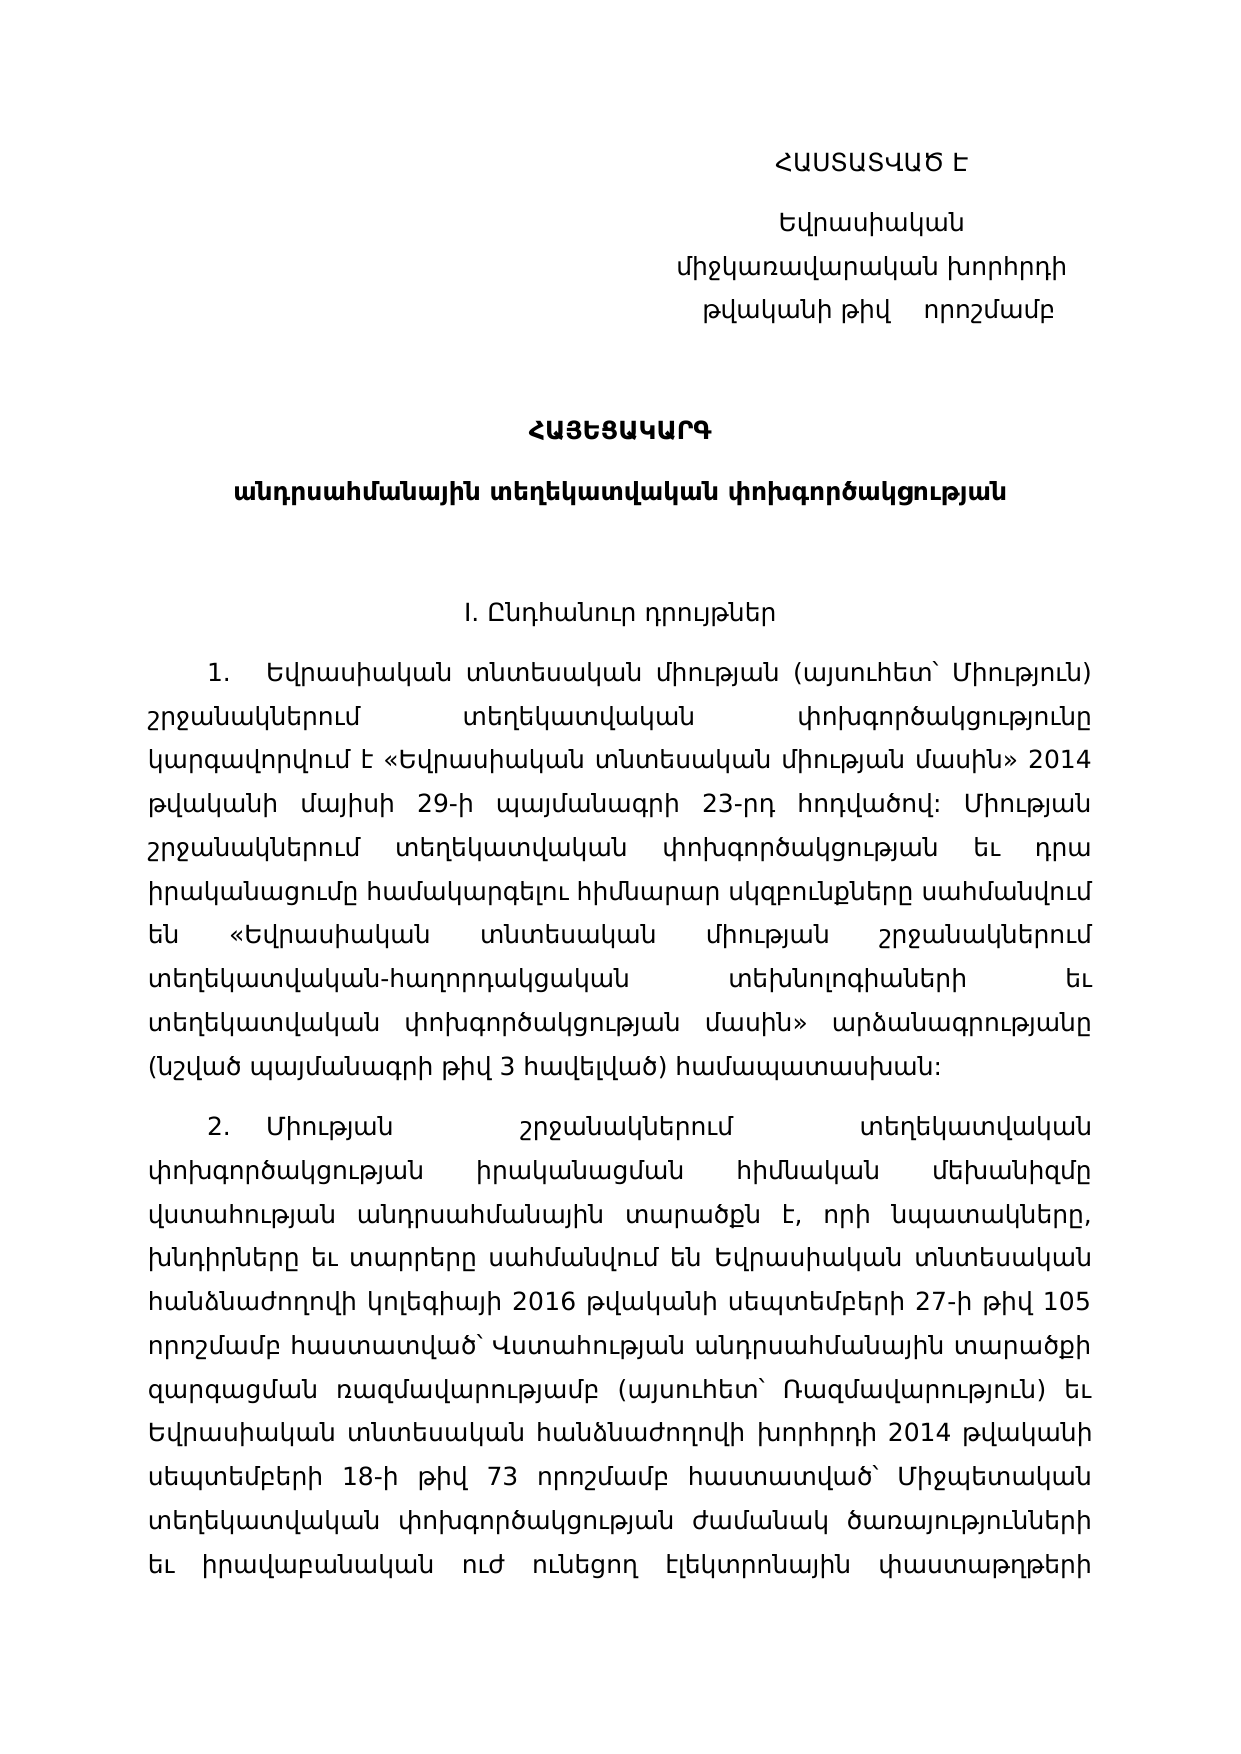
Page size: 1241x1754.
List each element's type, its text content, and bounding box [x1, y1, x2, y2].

text Եվրասիական միջկառավարական խորհրդի թվականի թիվ որոշմամբ [650, 208, 1093, 325]
text ՀԱՅԵՑԱԿԱՐԳ [148, 416, 1092, 446]
text 1. Եվրասիական տնտեսական միության (այսուհետ՝ Միություն) շրջանակներում տեղեկատվական փոխգործակցությունը կարգավորվում է «Եվրասիական տնտեսական միության մասին» 2014 թվականի մայիսի 29-ի պայմանագրի 23-րդ հոդվածով: Միության շրջանակներում տեղեկատվական փոխգործակցության եւ դրա իրականացումը համակարգելու հիմնարար սկզբունքները սահմանվում են «Եվրասիական տնտեսական միության շրջանակներում տեղեկատվական-հաղորդակցական տեխնոլոգիաների եւ տեղեկատվական փոխգործակցության մասին» արձանագրությանը (նշված պայմանագրի թիվ 3 հավելված) համապատասխան: [148, 658, 1092, 1081]
text I. Ընդհանուր դրույթներ [148, 598, 1092, 627]
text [148, 1112, 1092, 1579]
text ՀԱՍՏԱՏՎԱԾ Է [650, 148, 1093, 177]
text անդրսահմանային տեղեկատվական փոխգործակցության [148, 477, 1092, 506]
